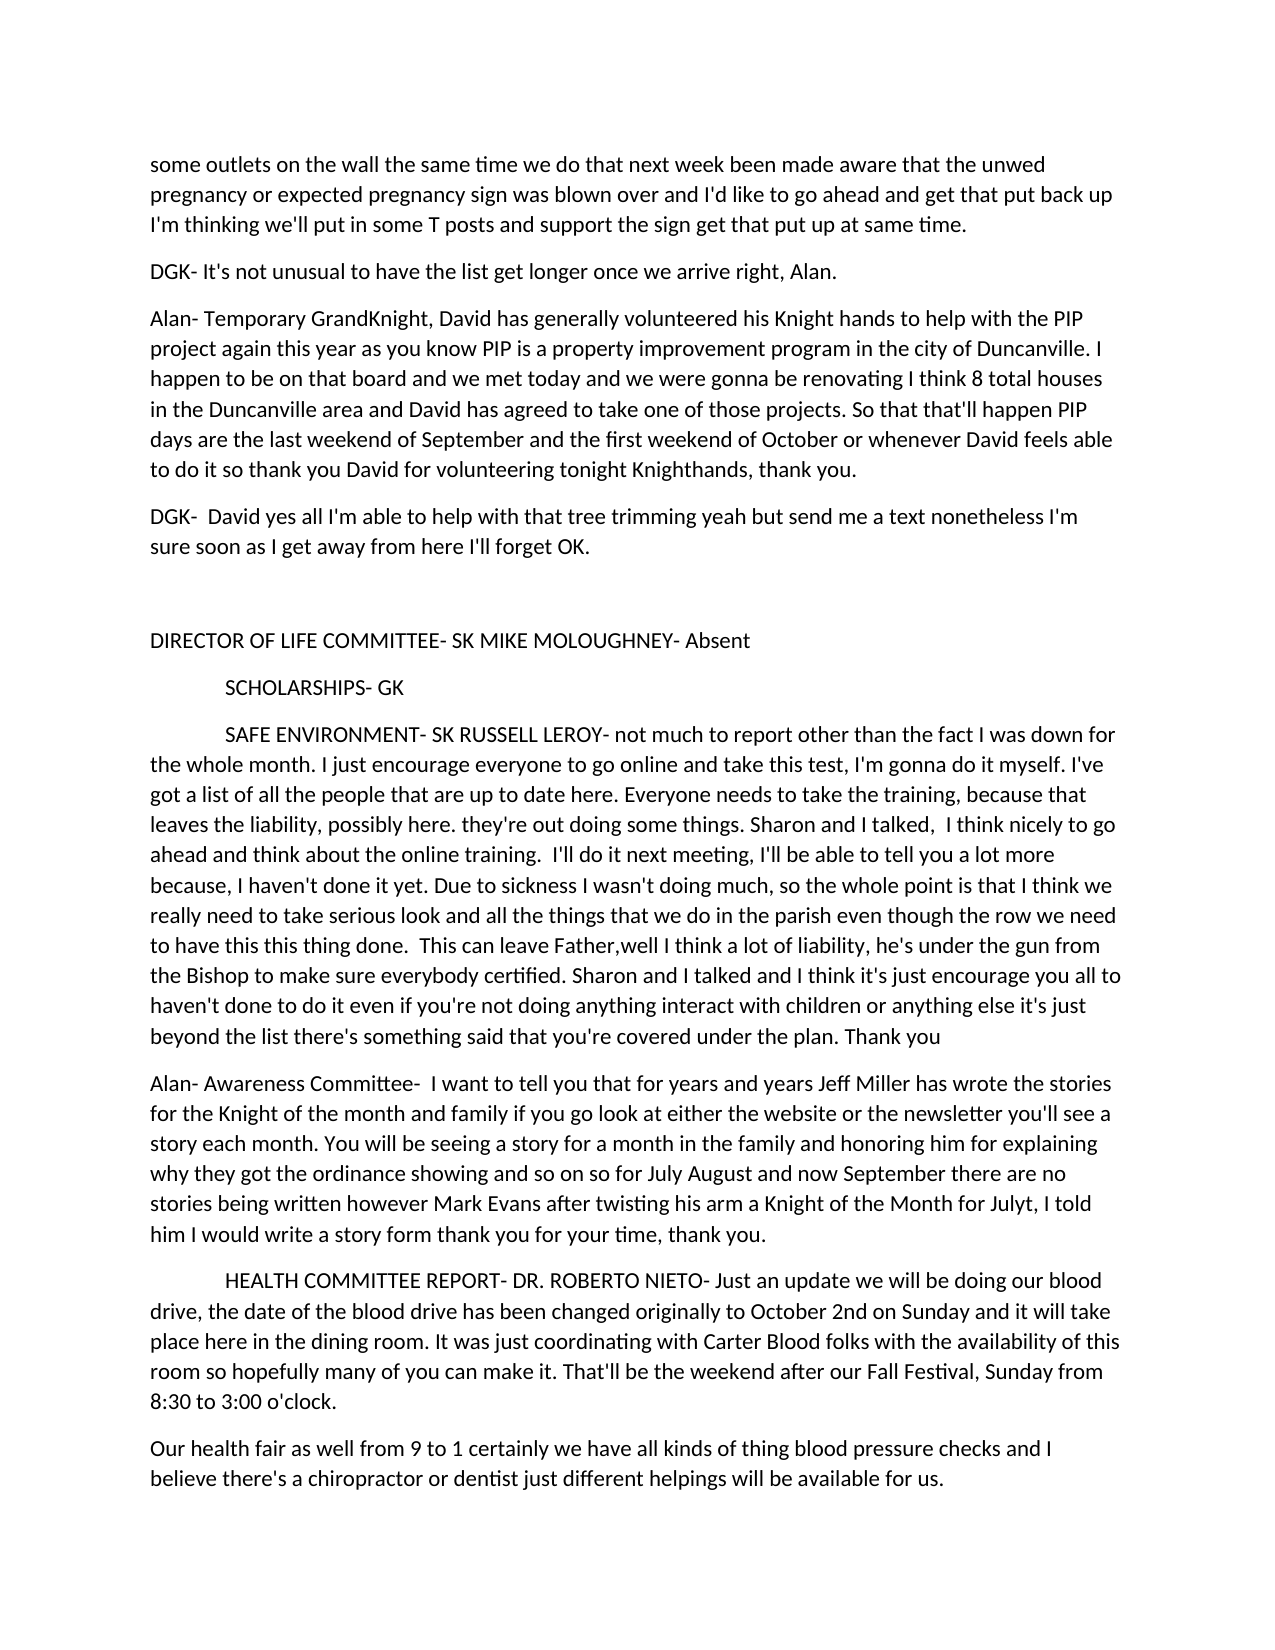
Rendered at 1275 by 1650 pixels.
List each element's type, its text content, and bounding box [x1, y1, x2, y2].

text SAFE ENVIRONMENT- SK RUSSELL LEROY- not much to report other than the fact I was down for the whole month. I just encourage everyone to go online and take this test, I'm gonna do it myself. I've got a list of all the people that are up to date here. Everyone needs to take the training, because that leaves the liability, possibly here. they're out doing some things. Sharon and I talked, I think nicely to go ahead and think about the online training. I'll do it next meeting, I'll be able to tell you a lot more because, I haven't done it yet. Due to sickness I wasn't doing much, so the whole point is that I think we really need to take serious look and all the things that we do in the parish even though the row we need to have this this thing done. This can leave Father,well I think a lot of liability, he's under the gun from the Bishop to make sure everybody certified. Sharon and I talked and I think it's just encourage you all to haven't done to do it even if you're not doing anything interact with children or anything else it's just beyond the list there's something said that you're covered under the plan. Thank you [150, 720, 1125, 1050]
text Alan- Temporary GrandKnight, David has generally volunteered his Knight hands to help with the PIP project again this year as you know PIP is a property improvement program in the city of Duncanville. I happen to be on that board and we met today and we were gonna be renovating I think 8 total houses in the Duncanville area and David has agreed to take one of those projects. So that that'll happen PIP days are the last weekend of September and the first weekend of October or whenever David feels able to do it so thank you David for volunteering tonight Knighthands, thank you. [150, 304, 1125, 483]
text DIRECTOR OF LIFE COMMITTEE- SK MIKE MOLOUGHNEY- Absent [150, 626, 1125, 654]
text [150, 150, 1125, 238]
text DGK- David yes all I'm able to help with that tree trimming yeah but send me a text nonetheless I'm sure soon as I get away from here I'll forget OK. [150, 502, 1125, 560]
text Alan- Awareness Committee- I want to tell you that for years and years Jeff Miller has wrote the stories for the Knight of the month and family if you go look at either the website or the newsletter you'll see a story each month. You will be seeing a story for a month in the family and honoring him for explaining why they got the ordinance showing and so on so for July August and now September there are no stories being written however Mark Evans after twisting his arm a Knight of the Month for Julyt, I told him I would write a story form thank you for your time, thank you. [150, 1069, 1125, 1248]
text Our health fair as well from 9 to 1 certainly we have all kinds of thing blood pressure checks and I believe there's a chiropractor or dentist just different helpings will be available for us. [150, 1434, 1125, 1493]
text HEALTH COMMITTEE REPORT- DR. ROBERTO NIETO- Just an update we will be doing our blood drive, the date of the blood drive has been changed originally to October 2nd on Sunday and it will take place here in the dining room. It was just coordinating with Carter Blood folks with the availability of this room so hopefully many of you can make it. That'll be the weekend after our Fall Festival, Sunday from 8:30 to 3:00 o'clock. [150, 1267, 1125, 1416]
text SCHOLARSHIPS- GK [150, 673, 1125, 701]
text DGK- It's not unusual to have the list get longer once we arrive right, Alan. [150, 257, 1125, 285]
